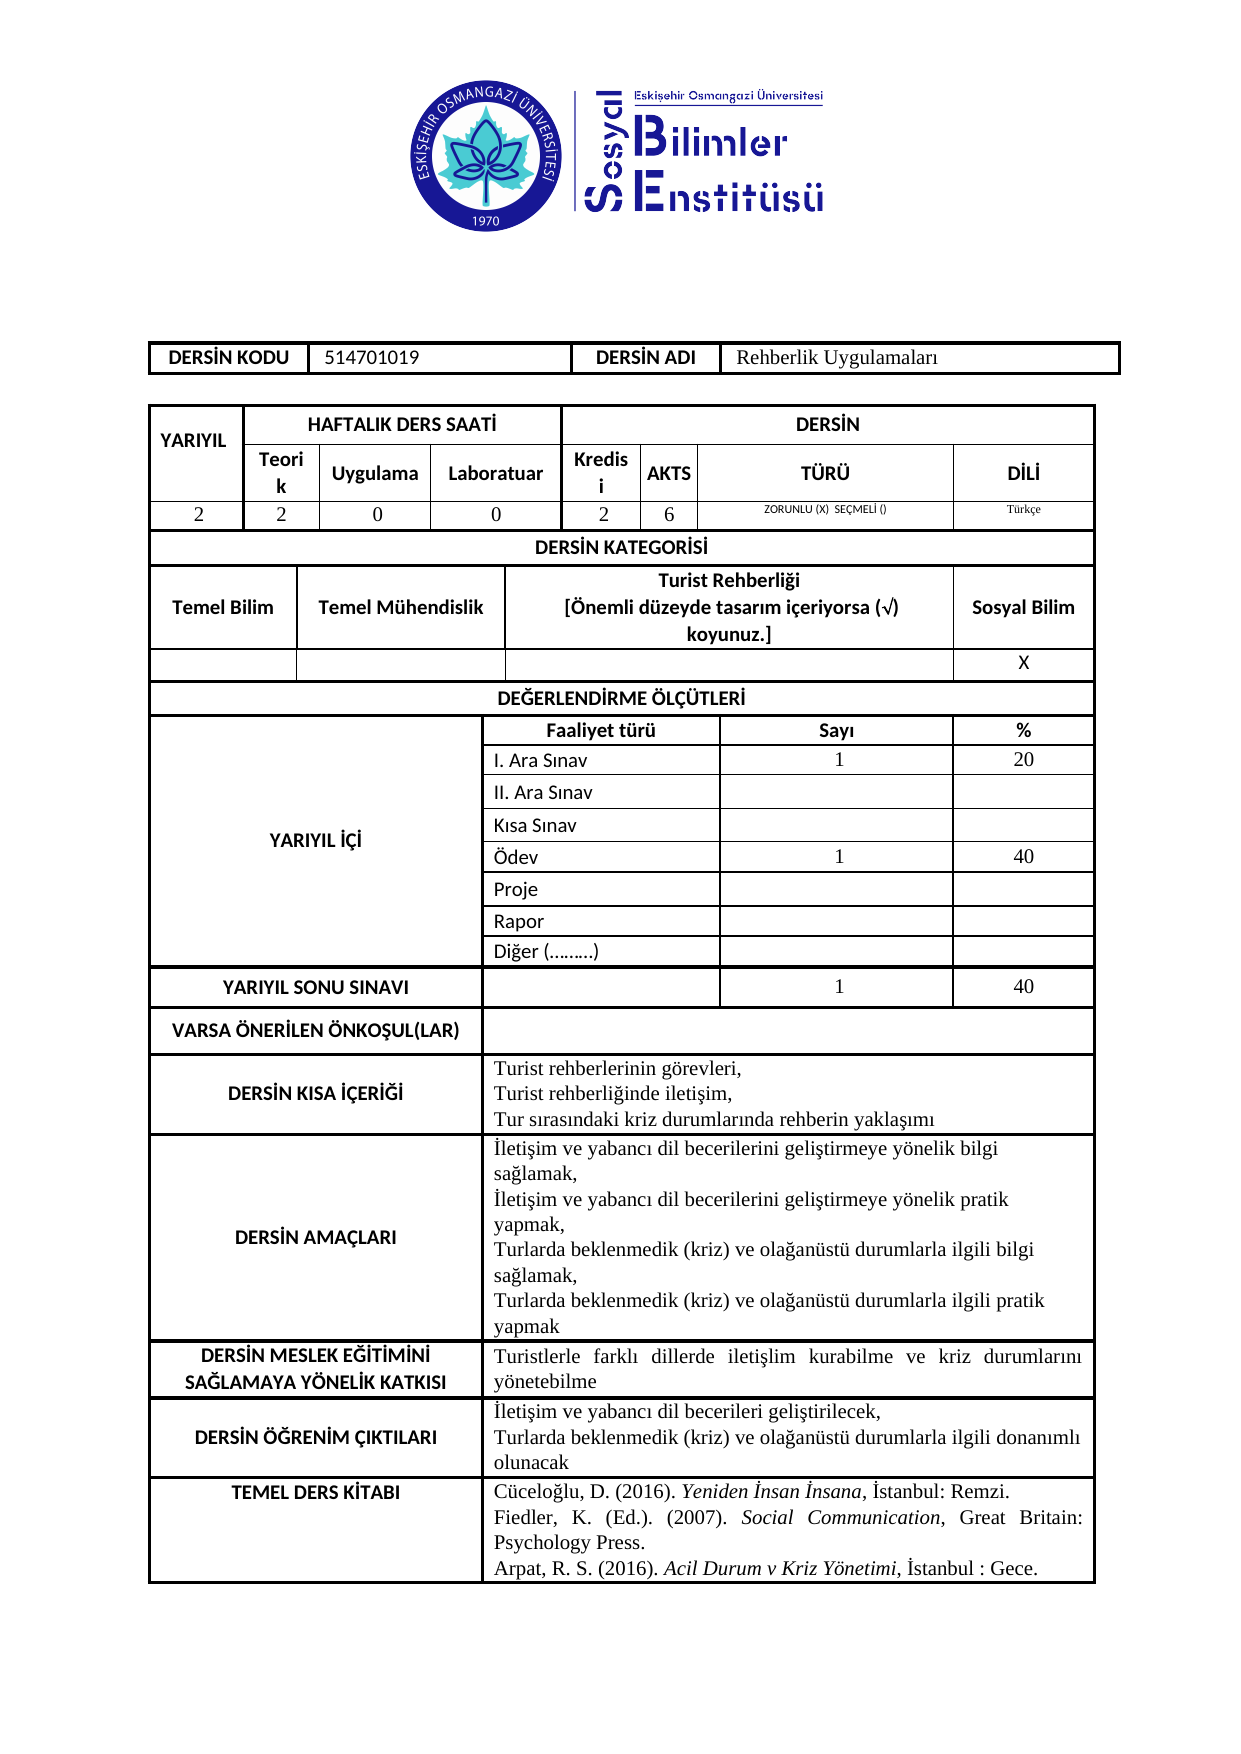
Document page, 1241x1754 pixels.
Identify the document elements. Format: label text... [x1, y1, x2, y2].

table_cell DEĞERLENDİRME ÖLÇÜTLERİ [151, 683, 1093, 714]
table_cell Sosyal Bilim [954, 567, 1093, 648]
table_cell Kredisi [563, 445, 640, 501]
table_cell DERSİN ÖĞRENİM ÇIKTILARI [151, 1400, 481, 1476]
table_cell Turistlerle farklı dillerde iletişlim kurabilme ve kriz durumlarını yönetebilme [484, 1343, 1093, 1396]
table_cell Kısa Sınav [484, 809, 719, 841]
table_cell 1 [721, 746, 952, 774]
table_cell Proje [484, 873, 719, 905]
table_cell Türkçe [954, 502, 1093, 529]
table_cell Rapor [484, 907, 719, 935]
table_header Rehberlik Uygulamaları [722, 345, 1118, 372]
table_cell Sayı [721, 717, 952, 744]
table_cell X [954, 650, 1093, 680]
table_cell [721, 809, 952, 841]
table_cell Temel Mühendislik [298, 567, 504, 648]
table_cell Ödev [484, 842, 719, 871]
table_cell ZORUNLU (X) SEÇMELİ () [698, 502, 953, 529]
table_cell [721, 775, 952, 808]
table_cell AKTS [641, 445, 697, 501]
picture [408, 73, 834, 234]
table_cell [954, 873, 1093, 905]
table_cell YARIYIL İÇİ [151, 717, 481, 965]
table_cell Turist Rehberliği [Önemli düzeyde tasarım içeriyorsa () koyunuz.] [506, 567, 953, 648]
table_cell [297, 650, 505, 680]
table_cell [954, 809, 1093, 841]
table_cell İletişim ve yabancı dil becerileri geliştirilecek, Turlarda beklenmedik (kriz) ve olağanüstü durumlarla ilgili donanımlı olunacak [484, 1400, 1093, 1476]
table_header DERSİN KODU [151, 345, 307, 372]
table_cell 1 [721, 842, 952, 871]
table_cell 0 [320, 502, 430, 529]
table_cell [484, 1009, 1093, 1053]
table_cell DERSİN KISA İÇERİĞİ [151, 1056, 481, 1132]
table_header 514701019 [310, 345, 570, 372]
table_cell [721, 907, 952, 935]
table_cell TEMEL DERS KİTABI [151, 1479, 481, 1581]
table_cell Faaliyet türü [484, 717, 719, 744]
table_cell 20 [954, 746, 1093, 774]
table_cell [721, 937, 952, 965]
table_cell 1 [721, 969, 952, 1006]
table_header HAFTALIK DERS SAATİ [245, 407, 560, 443]
table_cell Turist rehberlerinin görevleri, Turist rehberliğinde iletişim, Tur sırasındaki kriz durumlarında rehberin yaklaşımı [484, 1056, 1093, 1132]
table_cell [506, 650, 953, 680]
table_cell [721, 873, 952, 905]
table_cell DERSİN AMAÇLARI [151, 1136, 481, 1339]
table_cell [954, 907, 1093, 935]
table_cell Teorik [245, 445, 319, 501]
table_cell [151, 650, 296, 680]
table_cell Uygulama [320, 445, 430, 501]
table_cell 0 [431, 502, 560, 529]
table_cell % [954, 717, 1093, 744]
table_cell DERSİN KATEGORİSİ [151, 532, 1093, 564]
table_cell [954, 937, 1093, 965]
table_cell 40 [954, 842, 1093, 871]
table_cell İletişim ve yabancı dil becerilerini geliştirmeye yönelik bilgi sağlamak, İletişim ve yabancı dil becerilerini geliştirmeye yönelik pratik yapmak, Turlarda beklenmedik (kriz) ve olağanüstü durumlarla ilgili bilgi sağlamak, Turlarda beklenmedik (kriz) ve olağanüstü durumlarla ilgili pratik yapmak [484, 1136, 1093, 1339]
table_cell 6 [641, 502, 697, 529]
table_cell [484, 969, 719, 1006]
table_cell 2 [245, 502, 319, 529]
table_cell [954, 775, 1093, 808]
table_cell Diğer (………) [484, 937, 719, 965]
table_cell I. Ara Sınav [484, 746, 719, 774]
table_cell 2 [563, 502, 640, 529]
table_header DERSİN [563, 407, 1093, 443]
table_cell 2 [151, 502, 242, 529]
table_cell Laboratuar [431, 445, 560, 501]
table_cell DERSİN MESLEK EĞİTİMİNİ SAĞLAMAYA YÖNELİK KATKISI [151, 1343, 481, 1396]
table_header DERSİN ADI [573, 345, 719, 372]
table_cell 40 [954, 969, 1093, 1006]
table_cell TÜRÜ [698, 445, 953, 501]
table_cell II. Ara Sınav [484, 775, 719, 808]
table_cell YARIYIL SONU SINAVI [151, 969, 481, 1006]
table_cell VARSA ÖNERİLEN ÖNKOŞUL(LAR) [151, 1009, 481, 1053]
table_cell DİLİ [954, 445, 1093, 501]
table_cell Temel Bilim [151, 567, 296, 648]
table_header YARIYIL [151, 407, 242, 501]
